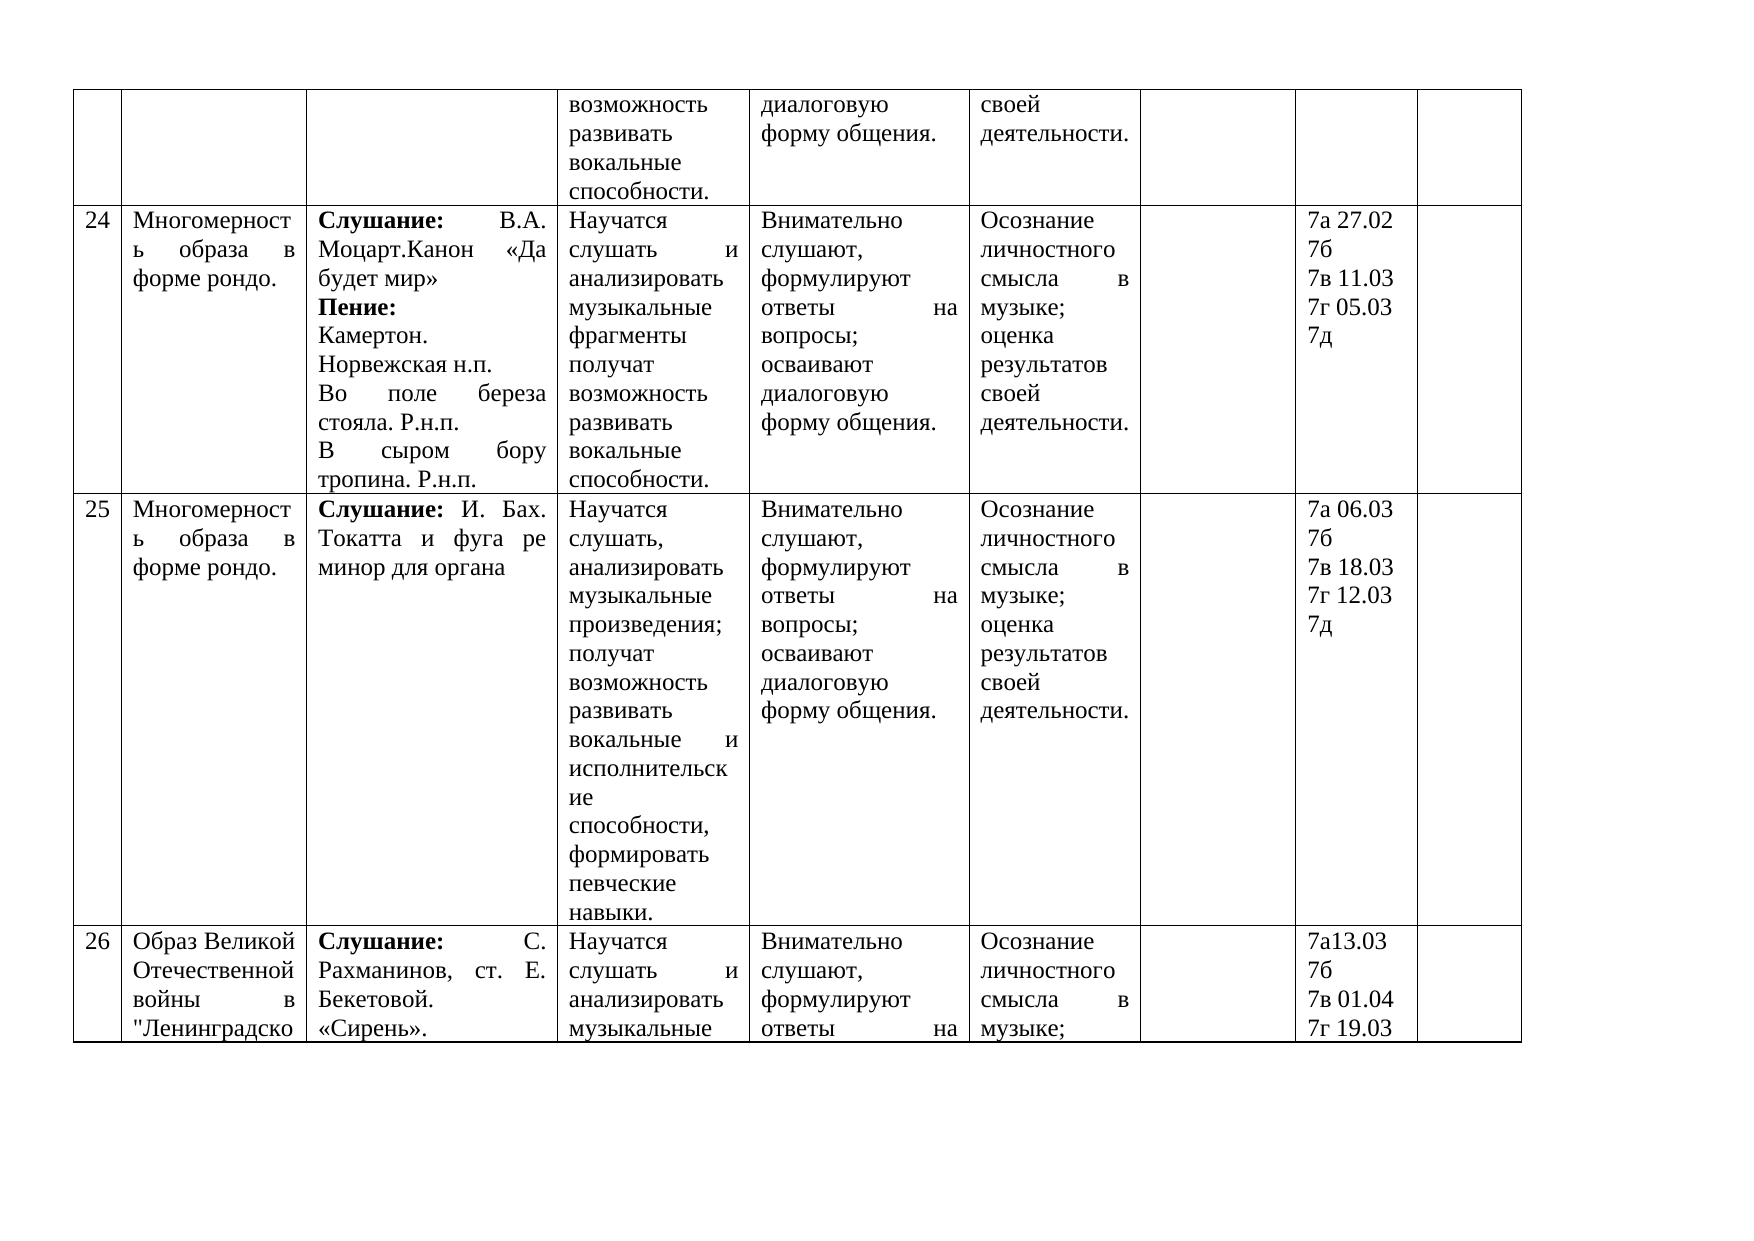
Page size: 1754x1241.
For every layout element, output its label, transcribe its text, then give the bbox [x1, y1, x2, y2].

table_cell Осознание личностного смысла в музыке; оценка результатов своей деятельности. [970, 206, 1140, 493]
table_cell Научатся слушать, анализировать музыкальные произведения; получат возможность развивать вокальные и исполнительские способности, формировать певческие навыки. [558, 494, 749, 925]
table_cell [1418, 494, 1521, 925]
table_cell [1141, 494, 1295, 925]
table_cell 23 [74, 90, 121, 204]
table_cell Многомерность образа в форме рондо. [122, 494, 306, 925]
table_cell Научатся слушать и анализировать музыкальные фрагменты получат возможность развивать вокальные способности. [558, 206, 749, 493]
table_cell Внимательно слушают, формулируют ответы на вопросы; осваивают диалоговую форму общения. [750, 206, 969, 493]
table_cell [122, 926, 306, 1041]
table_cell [1296, 926, 1417, 1041]
table_cell Внимательно слушают, формулируют ответы на вопросы; осваивают диалоговую форму общения. [750, 494, 969, 925]
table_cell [307, 926, 557, 1041]
table_cell 26 [74, 926, 121, 1041]
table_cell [1296, 90, 1417, 204]
table_cell Многомерность образа в форме рондо. [122, 206, 306, 493]
table_cell [1141, 206, 1295, 493]
table_cell [1141, 90, 1295, 204]
table_cell 7а 06.03 7б 7в 18.03 7г 12.03 7д [1296, 494, 1417, 925]
table_cell 25 [74, 494, 121, 925]
table_cell Осознание личностного смысла в музыке; оценка результатов своей деятельности. [970, 494, 1140, 925]
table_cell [750, 90, 969, 204]
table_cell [750, 926, 969, 1041]
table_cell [970, 90, 1140, 204]
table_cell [307, 90, 557, 204]
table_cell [558, 926, 749, 1041]
table_cell 24 [74, 206, 121, 493]
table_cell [558, 90, 749, 204]
table_cell Слушание: И. Бах. Токатта и фуга ре минор для органа [307, 494, 557, 925]
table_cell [970, 926, 1140, 1041]
table_cell [1141, 926, 1295, 1041]
table_cell [1418, 206, 1521, 493]
table_cell 7а 27.02 7б 7в 11.03 7г 05.03 7д [1296, 206, 1417, 493]
table_cell Слушание: В.А. Моцарт.Канон «Да будет мир» Пение: Камертон. Норвежская н.п. Во поле береза стояла. Р.н.п. В сыром бору тропина. Р.н.п. [307, 206, 557, 493]
table_cell [1418, 926, 1521, 1041]
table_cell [122, 90, 306, 204]
table_cell [1418, 90, 1521, 204]
